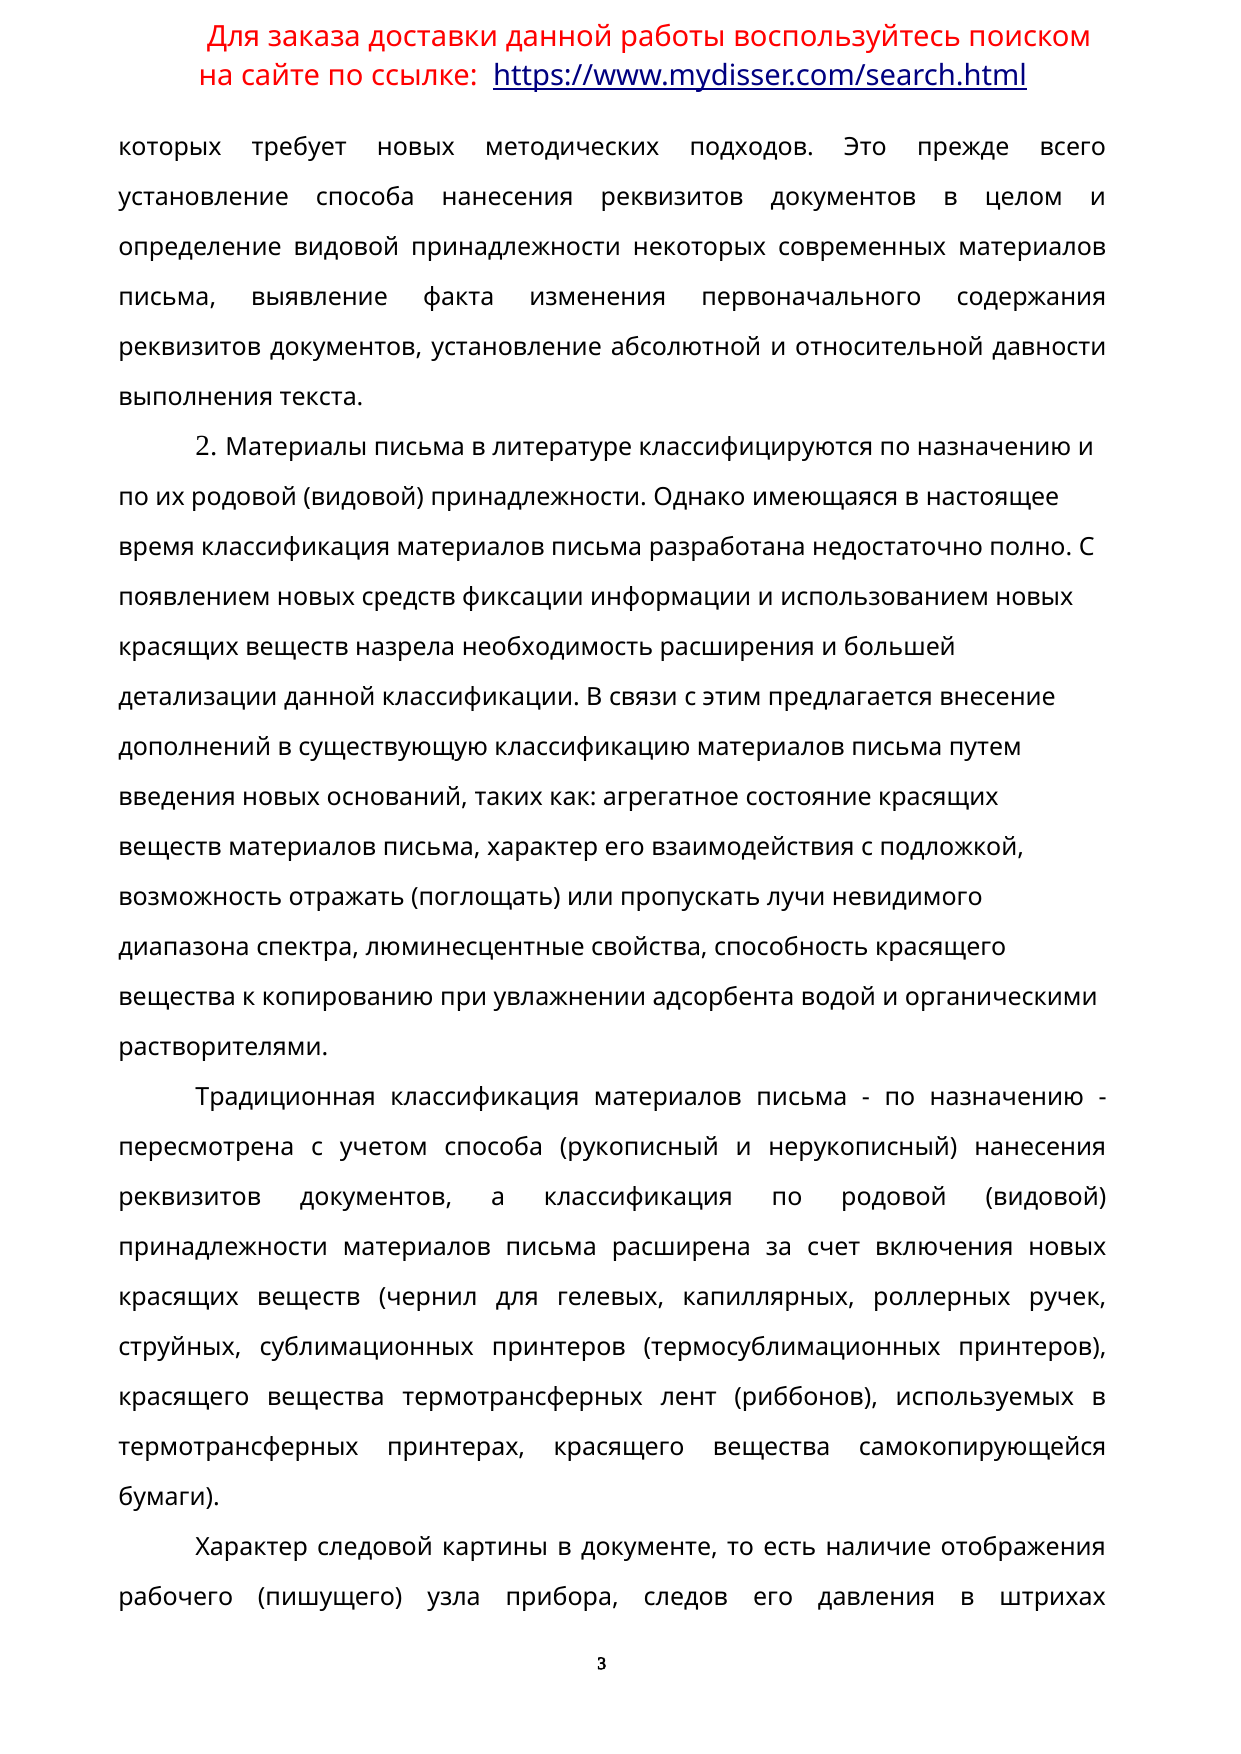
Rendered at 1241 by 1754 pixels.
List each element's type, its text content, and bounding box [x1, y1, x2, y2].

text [118, 115, 1107, 415]
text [118, 1515, 1107, 1615]
text Традиционная классификация материалов письма - по назначению - пересмотрена с учетом способа (рукописный и нерукописный) нанесения реквизитов документов, а классификация по родовой (видовой) принадлежности материалов письма расширена за счет включения новых красящих веществ (чернил для гелевых, капиллярных, роллерных ручек, струйных, сублимационных принтеров (термосублимационных принтеров), красящего вещества термотрансферных лент (риббонов), используемых в термотрансферных принтерах, красящего вещества самокопирующейся бумаги). [118, 1065, 1107, 1515]
list Материалы письма в литературе классифицируются по назначению и по их родовой (видовой) принадлежности. Однако имеющаяся в настоящее время классификация материалов письма разработана недостаточно полно. С появлением новых средств фиксации информации и использованием новых красящих веществ назрела необходимость расширения и большей детализации данной классификации. В связи с этим предлагается внесение дополнений в существующую классификацию материалов письма путем введения новых оснований, таких как: агрегатное состояние красящих веществ материалов письма, характер его взаимодействия с подложкой, возможность отражать (поглощать) или пропускать лучи невидимого диапазона спектра, люминесцентные свойства, способность красящего вещества к копированию при увлажнении адсорбента водой и органическими растворителями. [118, 415, 1107, 1065]
